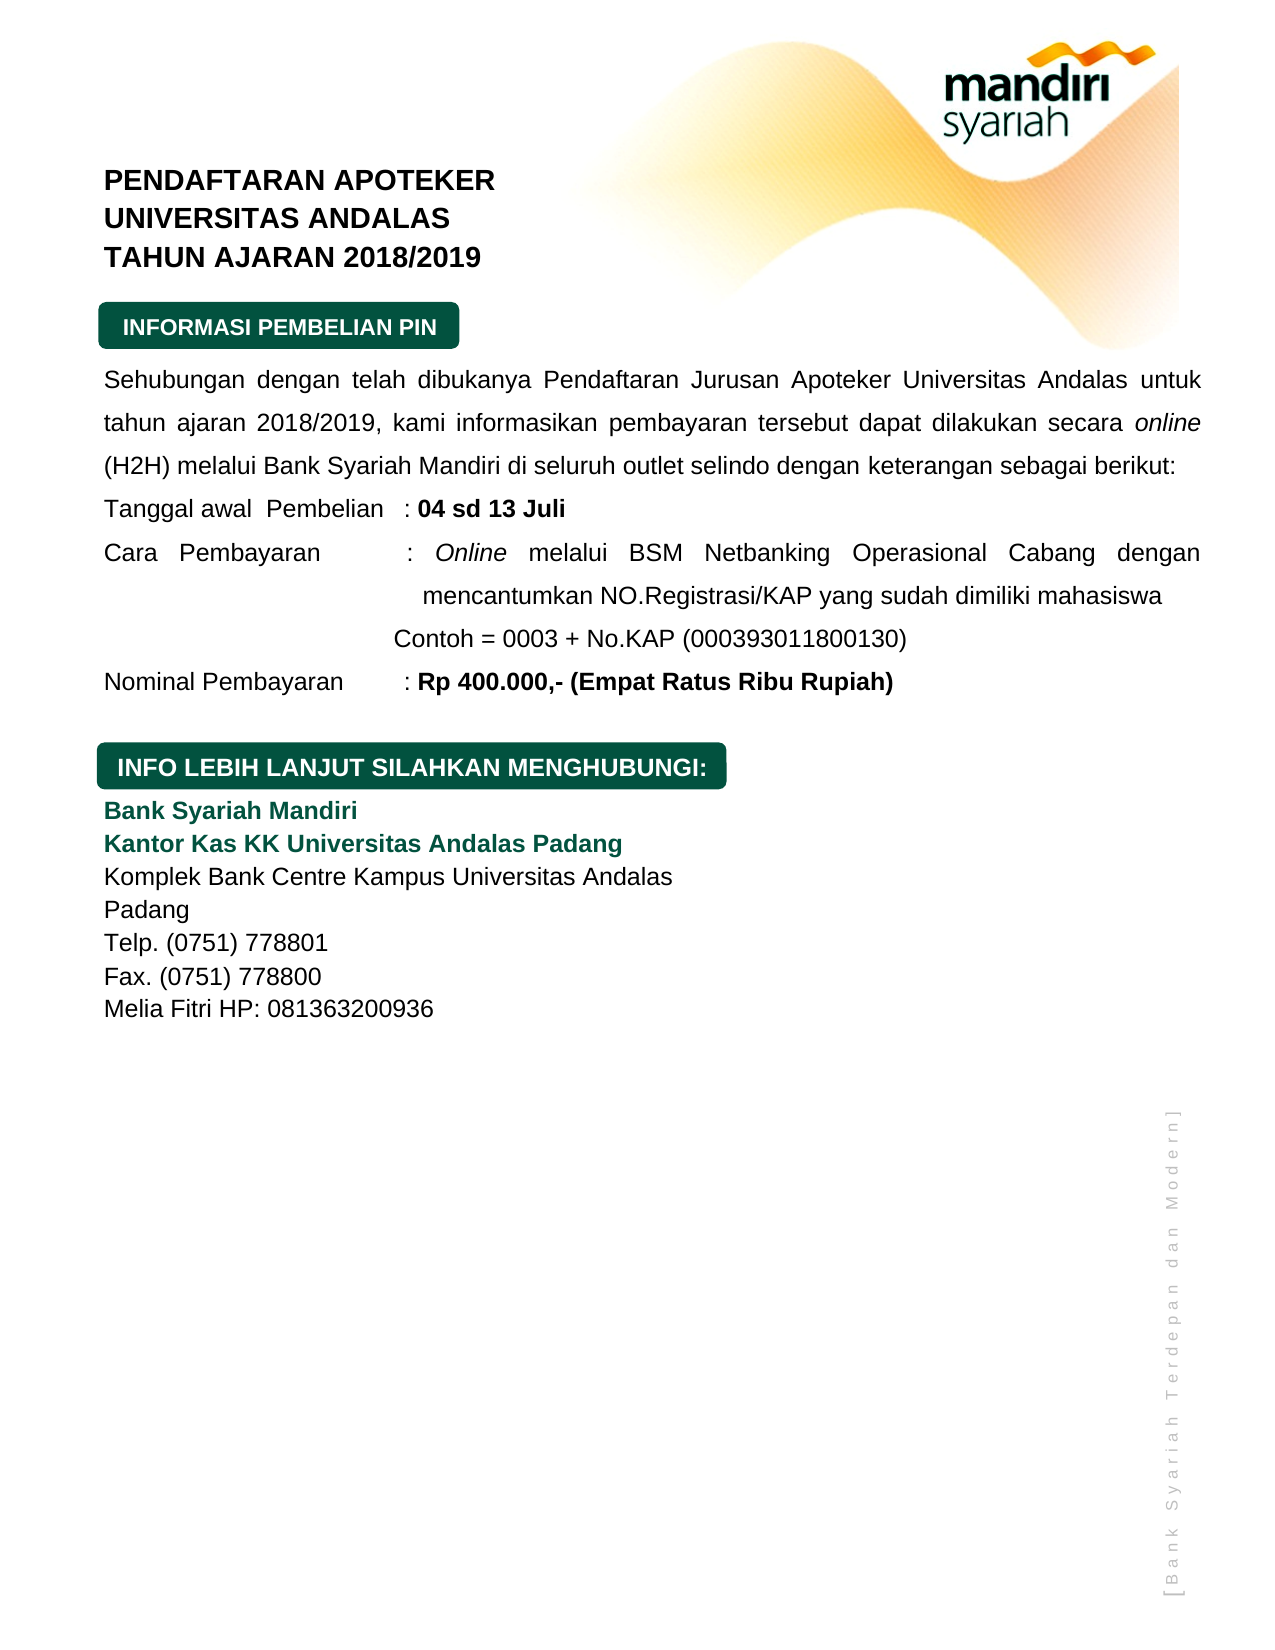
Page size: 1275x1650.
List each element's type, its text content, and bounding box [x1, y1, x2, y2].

text Contoh = 0003 + No.KAP (000393011800130) [178, 624, 1201, 653]
list TAHUN AJARAN 2018/2019 [103, 239, 1201, 273]
text Fax. (0751) 778800 [103, 961, 1201, 990]
text Kantor Kas KK Universitas Andalas Padang [103, 829, 1201, 858]
list UNIVERSITAS ANDALAS [103, 201, 1201, 234]
text INFO LEBIH LANJUT SILAHKAN MENGHUBUNGI: [103, 753, 1201, 782]
text Padang [103, 895, 1201, 924]
text Cara Pembayaran : Online melalui BSM Netbanking Operasional Cabang dengan mencantumkan NO.Registrasi/KAP yang sudah dimiliki mahasiswa [103, 538, 1201, 609]
list INFORMASI PEMBELIAN PIN [103, 314, 1201, 340]
text Telp. (0751) 778801 [103, 928, 1201, 957]
text Melia Fitri HP: 081363200936 [103, 994, 1201, 1023]
text Sehubungan dengan telah dibukanya Pendaftaran Jurusan Apoteker Universitas Andalas untuk tahun ajaran 2018/2019, kami informasikan pembayaran tersebut dapat dilakukan secara online (H2H) melalui Bank Syariah Mandiri di seluruh outlet selindo dengan keterangan sebagai berikut: [103, 365, 1201, 480]
text Tanggal awal Pembelian : 04 sd 13 Juli [103, 494, 1201, 523]
list PENDAFTARAN APOTEKER [103, 162, 1201, 196]
text Komplek Bank Centre Kampus Universitas Andalas [103, 862, 1201, 891]
text Bank Syariah Mandiri [103, 796, 1201, 825]
text Nominal Pembayaran : Rp 400.000,- (Empat Ratus Ribu Rupiah) [103, 667, 1201, 696]
